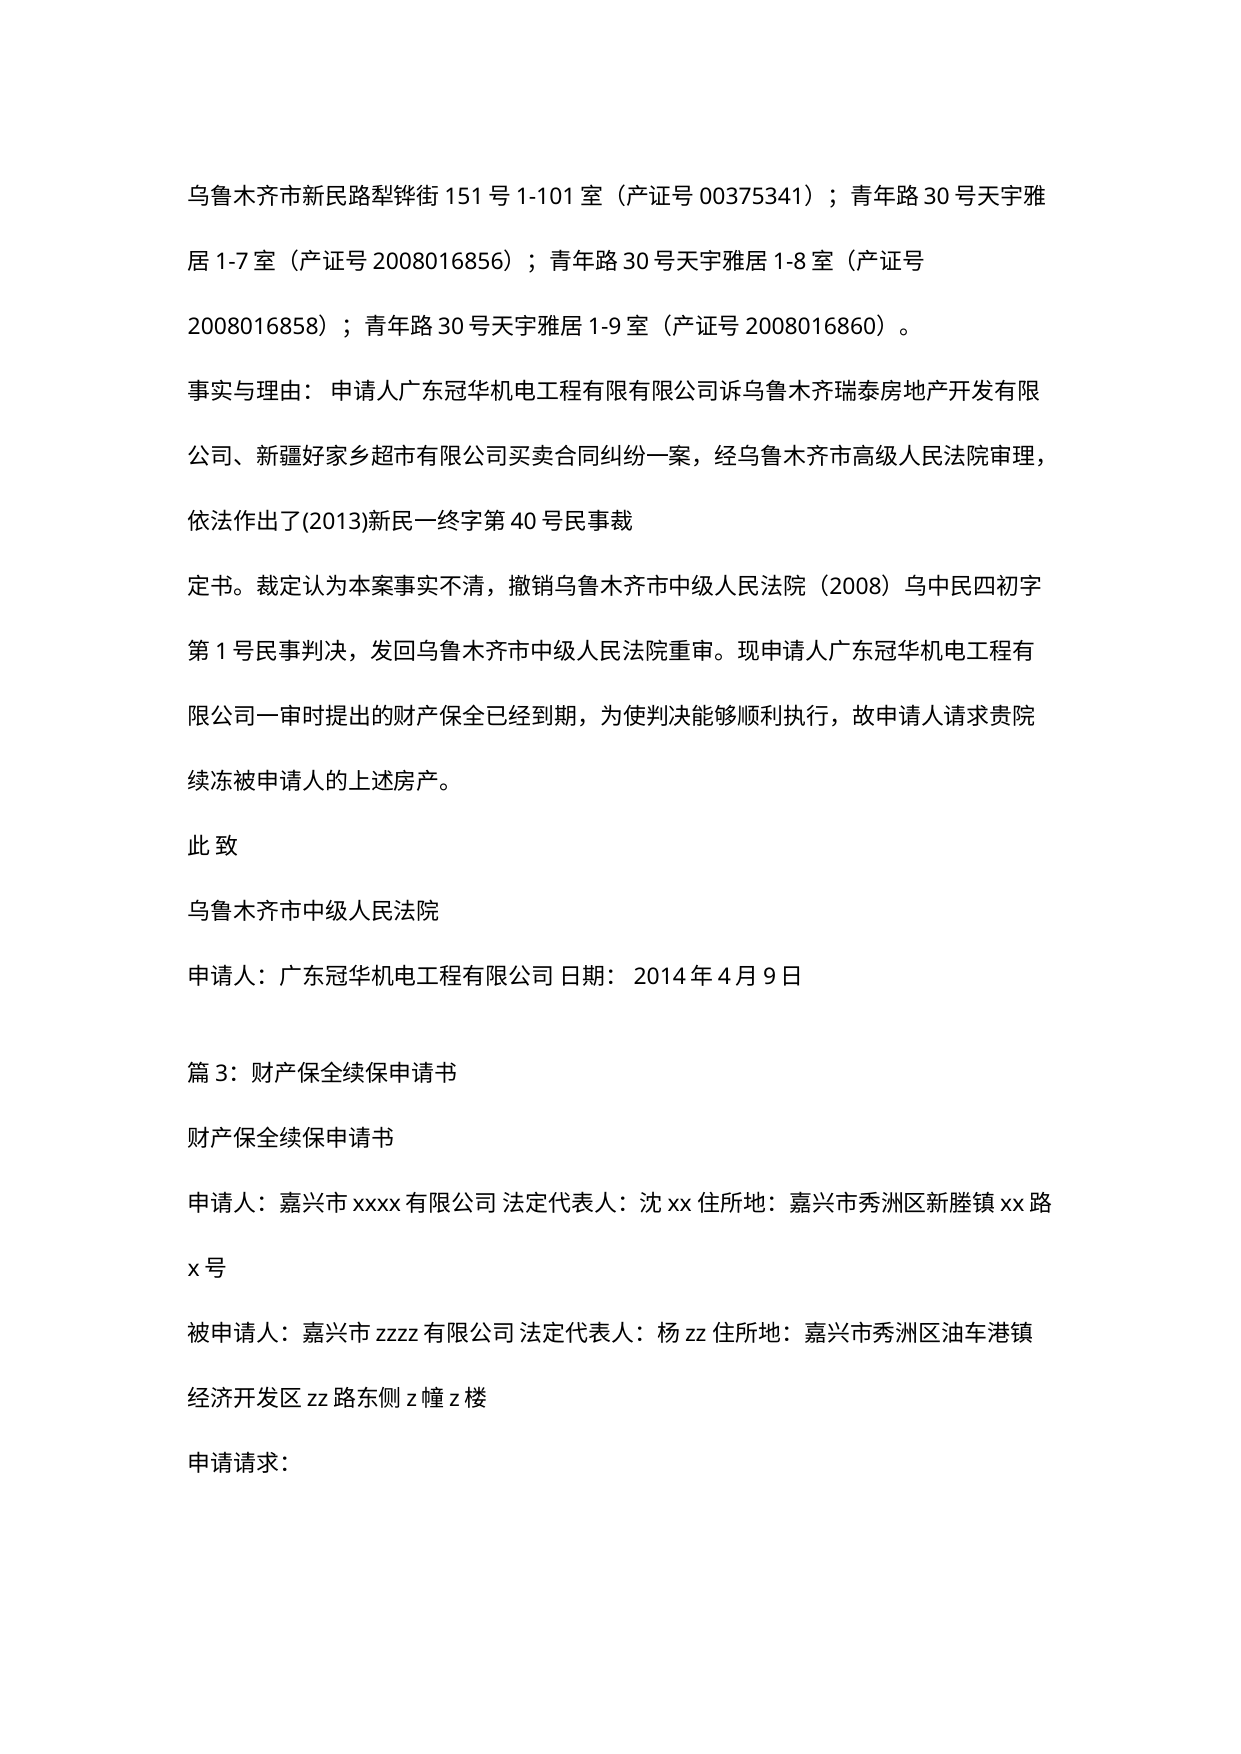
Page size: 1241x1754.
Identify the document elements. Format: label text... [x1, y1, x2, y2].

text 申请请求： [187, 1429, 1053, 1494]
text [187, 162, 1053, 357]
text 申请人：广东冠华机电工程有限公司 日期： 2014年4月9日 [187, 942, 1053, 1007]
text 被申请人：嘉兴市zzzz有限公司 法定代表人：杨zz 住所地：嘉兴市秀洲区油车港镇经济开发区zz路东侧z幢z楼 [187, 1299, 1053, 1429]
text 申请人：嘉兴市xxxx有限公司 法定代表人：沈xx 住所地：嘉兴市秀洲区新塍镇xx路x号 [187, 1169, 1053, 1299]
text 财产保全续保申请书 [187, 1104, 1053, 1169]
text 此 致 [187, 812, 1053, 877]
text 事实与理由： 申请人广东冠华机电工程有限有限公司诉乌鲁木齐瑞泰房地产开发有限公司、新疆好家乡超市有限公司买卖合同纠纷一案，经乌鲁木齐市高级人民法院审理，依法作出了(2013)新民一终字第40号民事裁 [187, 357, 1053, 552]
text 定书。裁定认为本案事实不清，撤销乌鲁木齐市中级人民法院（2008）乌中民四初字第1号民事判决，发回乌鲁木齐市中级人民法院重审。现申请人广东冠华机电工程有限公司一审时提出的财产保全已经到期，为使判决能够顺利执行，故申请人请求贵院续冻被申请人的上述房产。 [187, 552, 1053, 812]
text 乌鲁木齐市中级人民法院 [187, 877, 1053, 942]
text 篇3：财产保全续保申请书 [187, 1039, 1053, 1104]
